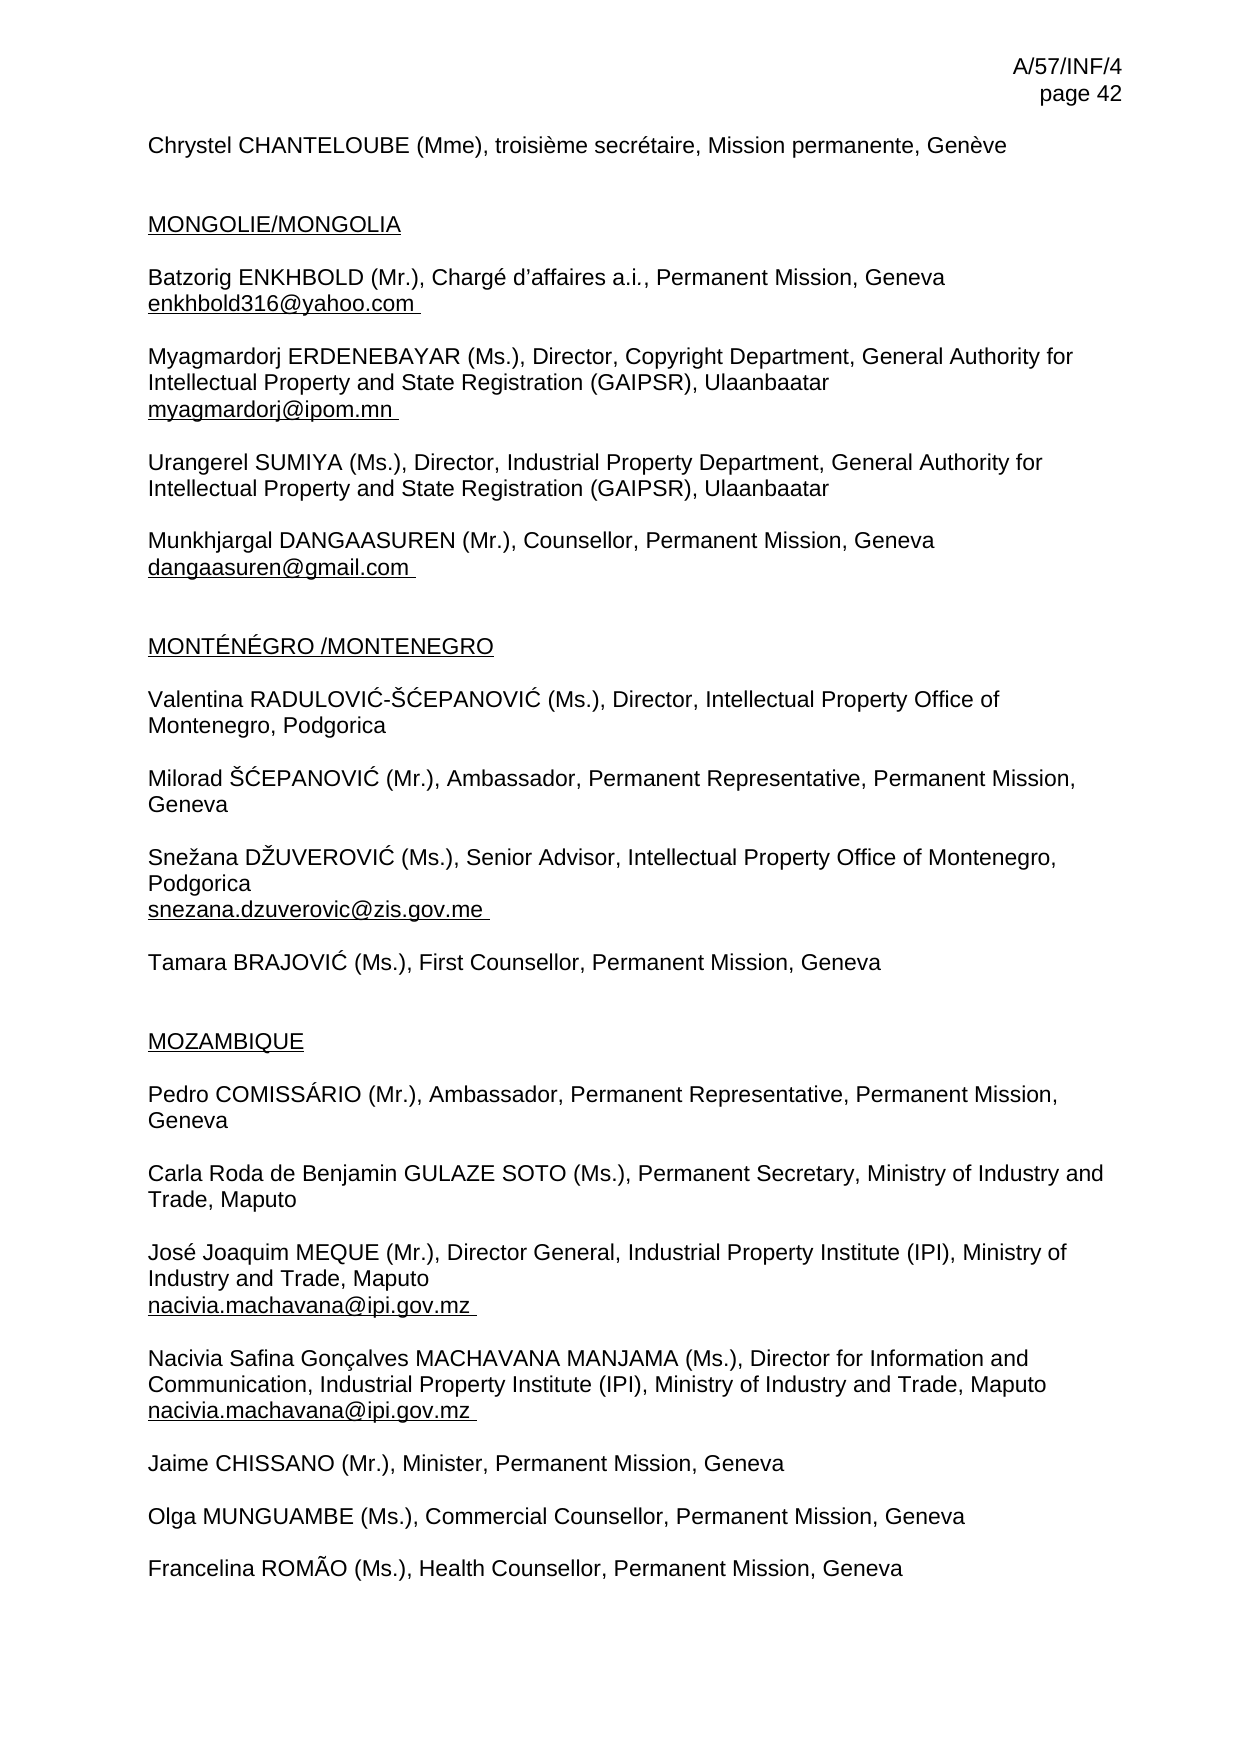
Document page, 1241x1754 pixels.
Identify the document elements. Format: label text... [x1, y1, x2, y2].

text snezana.dzuverovic@zis.gov.me [148, 896, 1122, 923]
text Urangerel SUMIYA (Ms.), Director, Industrial Property Department, General Authority for Intellectual Property and State Registration (GAIPSR), Ulaanbaatar [148, 448, 1122, 501]
text enkhbold316@yahoo.com [148, 290, 1122, 317]
text Myagmardorj ERDENEBAYAR (Ms.), Director, Copyright Department, General Authority for Intellectual Property and State Registration (GAIPSR), Ulaanbaatar [148, 343, 1122, 396]
text José Joaquim MEQUE (Mr.), Director General, Industrial Property Institute (IPI), Ministry of Industry and Trade, Maputo [148, 1239, 1122, 1292]
text Olga MUNGUAMBE (Ms.), Commercial Counsellor, Permanent Mission, Geneva [148, 1503, 1122, 1529]
text dangaasuren@gmail.com [148, 554, 1122, 580]
text Batzorig ENKHBOLD (Mr.), Chargé d’affaires a.i., Permanent Mission, Geneva [148, 264, 1122, 290]
text Chrystel CHANTELOUBE (Mme), troisième secrétaire, Mission permanente, Genève [148, 132, 1122, 158]
text myagmardorj@ipom.mn [148, 396, 1122, 422]
text nacivia.machavana@ipi.gov.mz [148, 1292, 1122, 1318]
text Jaime CHISSANO (Mr.), Minister, Permanent Mission, Geneva [148, 1450, 1122, 1476]
text MONTÉNÉGRO /MONTENEGRO [148, 633, 1122, 659]
text Tamara BRAJOVIĆ (Ms.), First Counsellor, Permanent Mission, Geneva [148, 949, 1122, 976]
text MONGOLIE/MONGOLIA [148, 211, 1122, 238]
text Carla Roda de Benjamin GULAZE SOTO (Ms.), Permanent Secretary, Ministry of Industry and Trade, Maputo [148, 1160, 1122, 1213]
text Milorad ŠĆEPANOVIĆ (Mr.), Ambassador, Permanent Representative, Permanent Mission, Geneva [148, 765, 1122, 817]
text Pedro COMISSÁRIO (Mr.), Ambassador, Permanent Representative, Permanent Mission, Geneva [148, 1081, 1122, 1134]
text MOZAMBIQUE [148, 1028, 1122, 1054]
text Nacivia Safina Gonçalves MACHAVANA MANJAMA (Ms.), Director for Information and Communication, Industrial Property Institute (IPI), Ministry of Industry and Trade, Maputo [148, 1344, 1122, 1397]
text Snežana DŽUVEROVIĆ (Ms.), Senior Advisor, Intellectual Property Office of Montenegro, Podgorica [148, 844, 1122, 896]
text Munkhjargal DANGAASUREN (Mr.), Counsellor, Permanent Mission, Geneva [148, 527, 1122, 554]
text Francelina ROMÃO (Ms.), Health Counsellor, Permanent Mission, Geneva [148, 1555, 1122, 1582]
text Valentina RADULOVIĆ-ŠĆEPANOVIĆ (Ms.), Director, Intellectual Property Office of Montenegro, Podgorica [148, 686, 1122, 738]
text nacivia.machavana@ipi.gov.mz [148, 1397, 1122, 1423]
